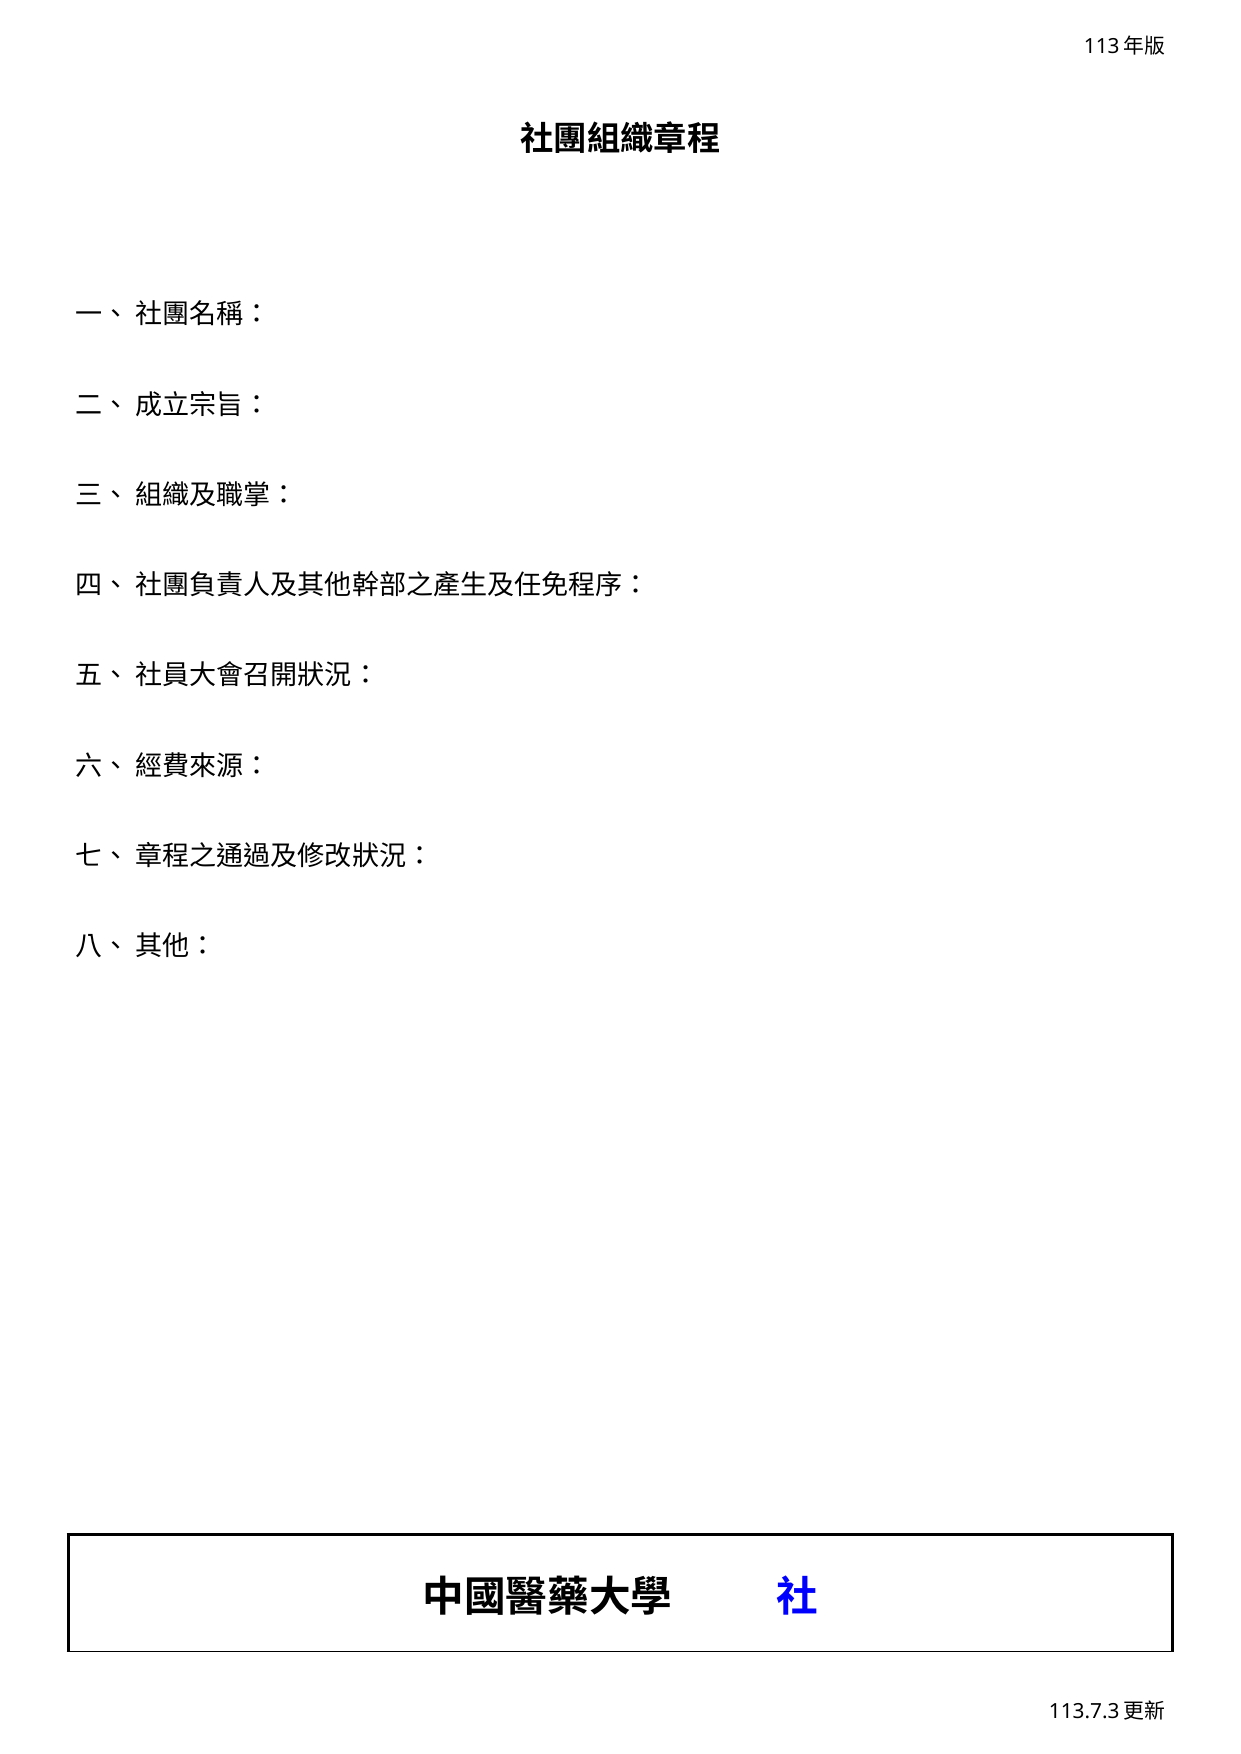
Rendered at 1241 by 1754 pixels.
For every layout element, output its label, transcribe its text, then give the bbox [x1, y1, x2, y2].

text 社團組織章程 [75, 100, 1165, 171]
table_header 中國醫藥大學 社 成立連署名冊 [70, 1536, 1171, 1651]
list 七、 章程之通過及修改狀況： [75, 818, 1165, 889]
list 四、 社團負責人及其他幹部之產生及任免程序： [75, 547, 1165, 618]
list 六、 經費來源： [75, 728, 1165, 798]
list 二、 成立宗旨： [75, 367, 1165, 438]
list 五、 社員大會召開狀況： [75, 638, 1165, 708]
list 三、 組織及職掌： [75, 457, 1165, 528]
list 八、 其他： [75, 908, 1165, 979]
list 一、 社團名稱： [75, 277, 1165, 347]
